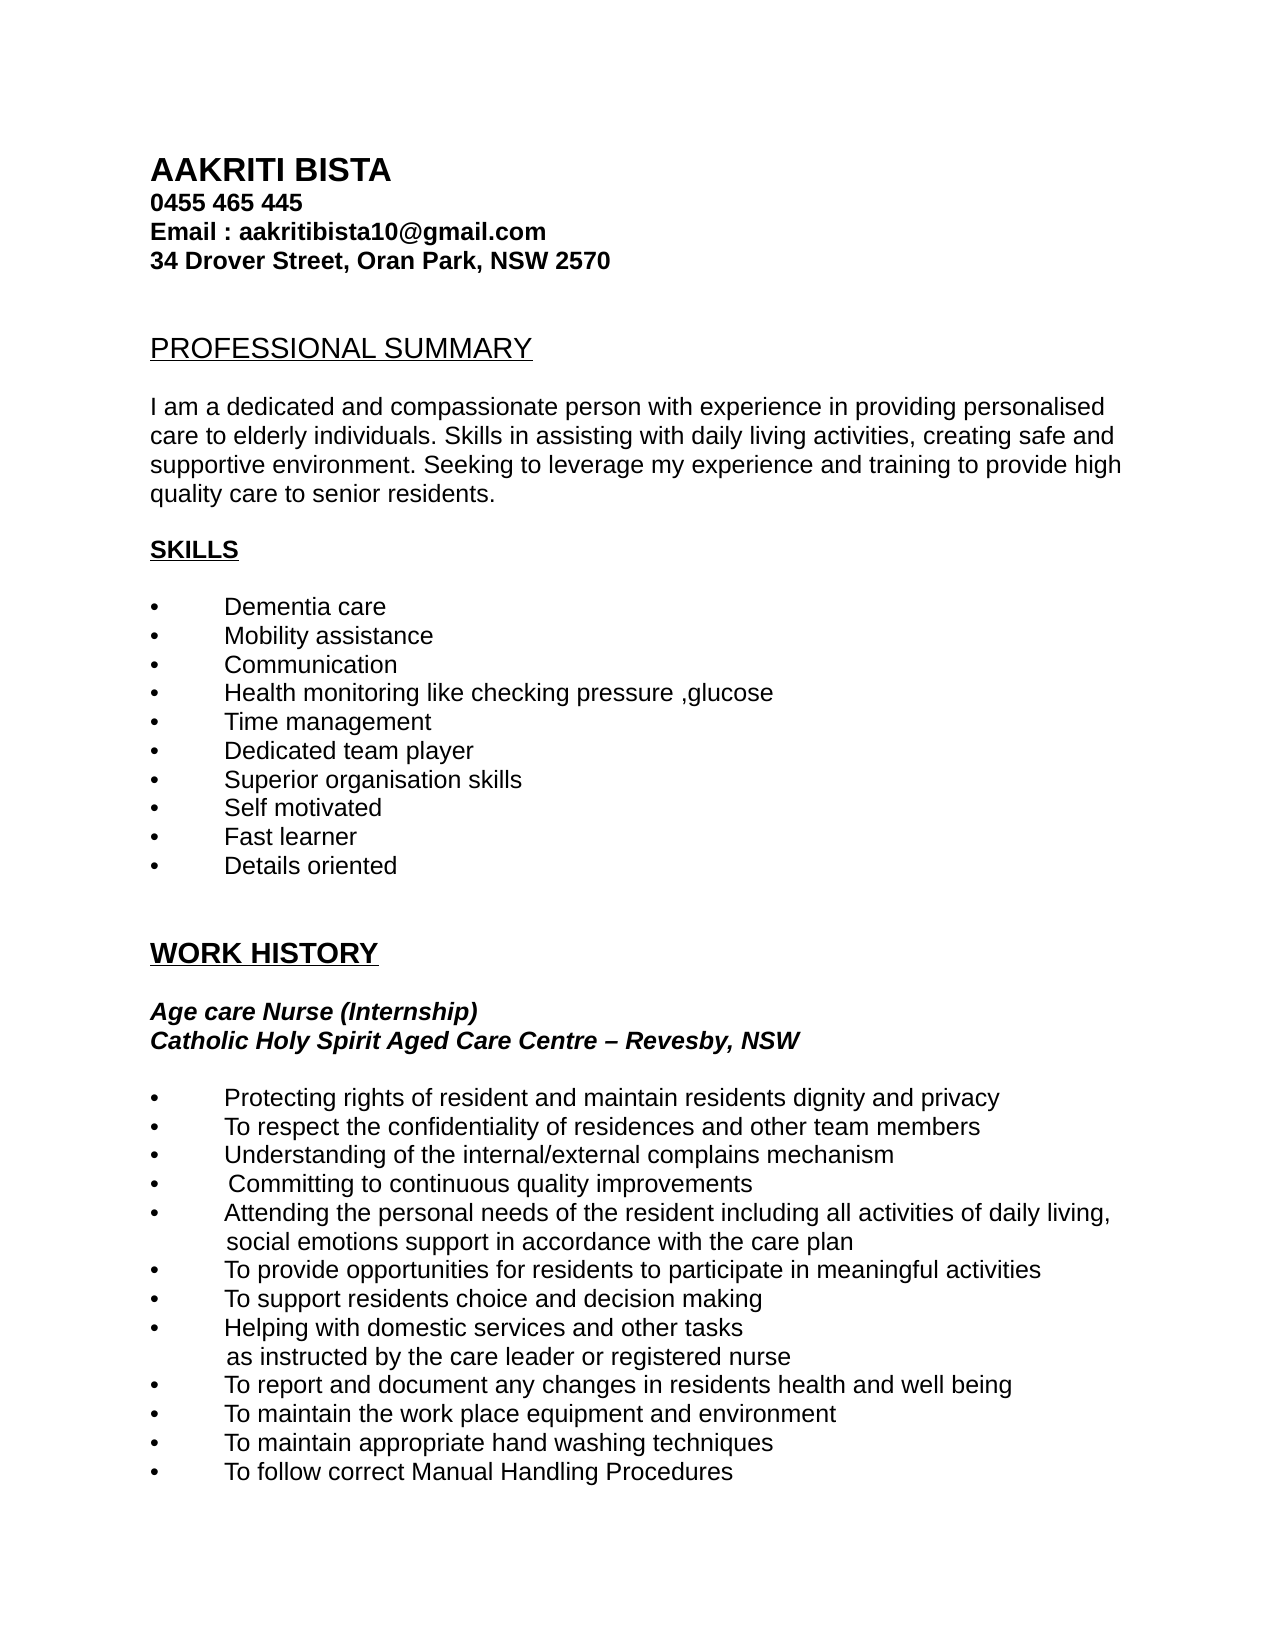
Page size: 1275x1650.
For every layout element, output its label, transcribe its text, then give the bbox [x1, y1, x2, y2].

text Catholic Holy Spirit Aged Care Centre – Revesby, NSW [150, 1032, 1125, 1061]
text Age care Nurse (Internship) [150, 1003, 1125, 1032]
text • Mobility assistance [150, 624, 1125, 653]
text • Details oriented [150, 854, 1125, 883]
text • To maintain appropriate hand washing techniques [150, 1434, 1125, 1463]
text social emotions support in accordance with the care plan [150, 1233, 1125, 1262]
text 34 Drover Street, Oran Park, NSW 2570 [150, 246, 1125, 275]
text • To maintain the work place equipment and environment [150, 1406, 1125, 1434]
text SKILLS [150, 538, 1125, 567]
text I am a dedicated and compassionate person with experience in providing personalised [150, 394, 1125, 423]
text • To provide opportunities for residents to participate in meaningful activities [150, 1262, 1125, 1291]
text WORK HISTORY [150, 941, 1125, 974]
text 0455 465 445 [150, 188, 1125, 217]
text • Helping with domestic services and other tasks [150, 1319, 1125, 1348]
text • Attending the personal needs of the resident including all activities of daily living, [150, 1204, 1125, 1233]
text PROFESSIONAL SUMMARY [150, 332, 1125, 366]
text • Self motivated [150, 797, 1125, 826]
text care to elderly individuals. Skills in assisting with daily living activities, creating safe and [150, 423, 1125, 452]
text • Health monitoring like checking pressure ,glucose [150, 682, 1125, 711]
text Email : aakritibista10@gmail.com [150, 217, 1125, 246]
text • Time management [150, 711, 1125, 739]
text • Committing to continuous quality improvements [150, 1176, 1125, 1204]
text • To follow correct Manual Handling Procedures [150, 1463, 1125, 1492]
text • To report and document any changes in residents health and well being [150, 1377, 1125, 1406]
text quality care to senior residents. [150, 481, 1125, 509]
text • Understanding of the internal/external complains mechanism [150, 1147, 1125, 1176]
text • Fast learner [150, 826, 1125, 854]
text • Superior organisation skills [150, 768, 1125, 797]
text • Protecting rights of resident and maintain residents dignity and privacy [150, 1089, 1125, 1118]
text • Communication [150, 653, 1125, 682]
text • To support residents choice and decision making [150, 1291, 1125, 1319]
text supportive environment. Seeking to leverage my experience and training to provide high [150, 452, 1125, 481]
text • To respect the confidentiality of residences and other team members [150, 1118, 1125, 1147]
text AAKRITI BISTA [150, 150, 1125, 188]
text • Dedicated team player [150, 739, 1125, 768]
text • Dementia care [150, 596, 1125, 624]
text as instructed by the care leader or registered nurse [150, 1348, 1125, 1377]
